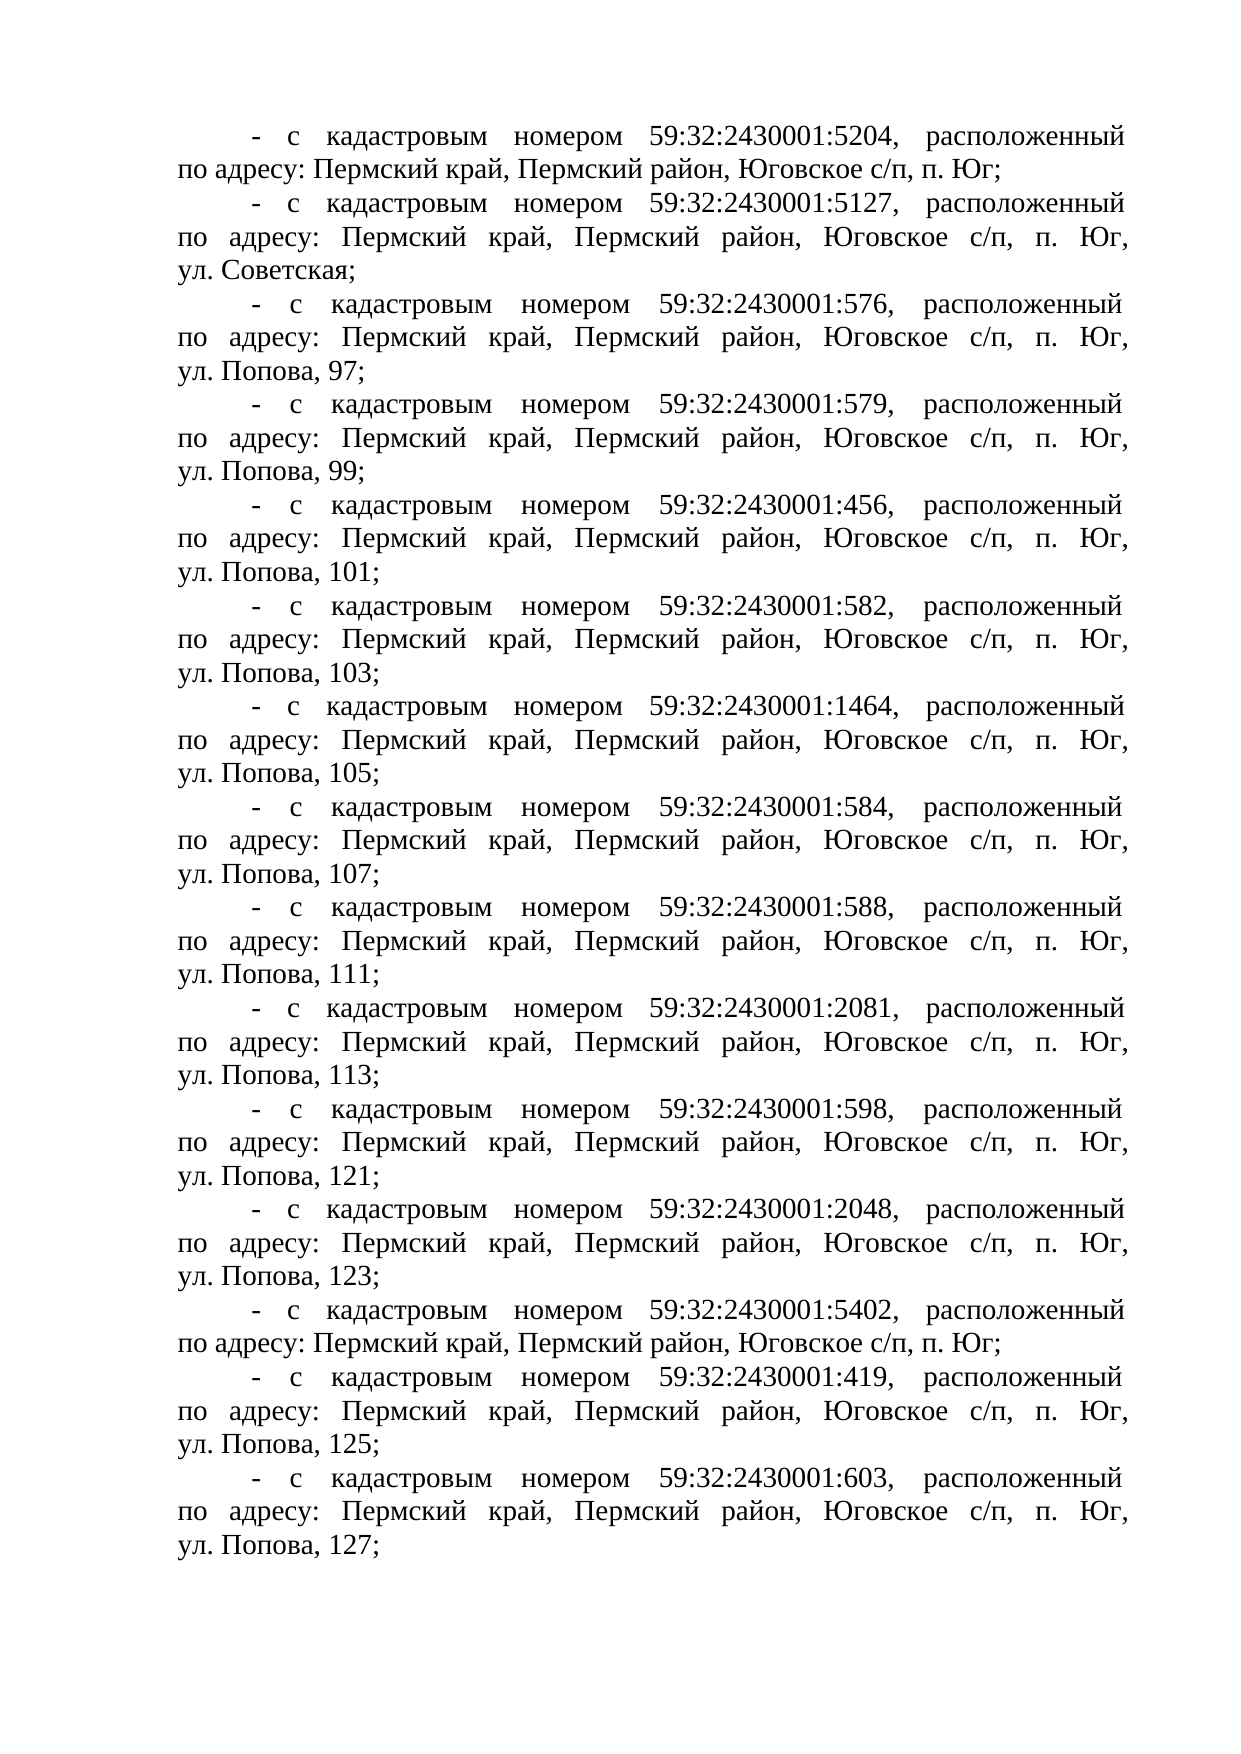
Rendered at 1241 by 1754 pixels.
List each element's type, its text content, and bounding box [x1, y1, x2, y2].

text - с кадастровым номером 59:32:2430001:598, расположенный по адресу: Пермский край, Пермский район, Юговское с/п, п. Юг, ул. Попова, 121; [177, 1091, 1152, 1191]
text - с кадастровым номером 59:32:2430001:5402, расположенный по адресу: Пермский край, Пермский район, Юговское с/п, п. Юг; [177, 1292, 1152, 1359]
text - с кадастровым номером 59:32:2430001:419, расположенный по адресу: Пермский край, Пермский район, Юговское с/п, п. Юг, ул. Попова, 125; [177, 1359, 1152, 1460]
text - с кадастровым номером 59:32:2430001:5204, расположенный по адресу: Пермский край, Пермский район, Юговское с/п, п. Юг; [177, 118, 1152, 185]
text - с кадастровым номером 59:32:2430001:588, расположенный по адресу: Пермский край, Пермский район, Юговское с/п, п. Юг, ул. Попова, 111; [177, 889, 1152, 990]
text - с кадастровым номером 59:32:2430001:603, расположенный по адресу: Пермский край, Пермский район, Юговское с/п, п. Юг, ул. Попова, 127; [177, 1460, 1152, 1560]
text - с кадастровым номером 59:32:2430001:456, расположенный по адресу: Пермский край, Пермский район, Юговское с/п, п. Юг, ул. Попова, 101; [177, 487, 1152, 588]
text - с кадастровым номером 59:32:2430001:584, расположенный по адресу: Пермский край, Пермский район, Юговское с/п, п. Юг, ул. Попова, 107; [177, 789, 1152, 889]
text - с кадастровым номером 59:32:2430001:2048, расположенный по адресу: Пермский край, Пермский район, Юговское с/п, п. Юг, ул. Попова, 123; [177, 1191, 1152, 1292]
text - с кадастровым номером 59:32:2430001:579, расположенный по адресу: Пермский край, Пермский район, Юговское с/п, п. Юг, ул. Попова, 99; [177, 386, 1152, 487]
text - с кадастровым номером 59:32:2430001:2081, расположенный по адресу: Пермский край, Пермский район, Юговское с/п, п. Юг, ул. Попова, 113; [177, 990, 1152, 1091]
text - с кадастровым номером 59:32:2430001:582, расположенный по адресу: Пермский край, Пермский район, Юговское с/п, п. Юг, ул. Попова, 103; [177, 588, 1152, 688]
text - с кадастровым номером 59:32:2430001:1464, расположенный по адресу: Пермский край, Пермский район, Юговское с/п, п. Юг, ул. Попова, 105; [177, 688, 1152, 789]
text - с кадастровым номером 59:32:2430001:576, расположенный по адресу: Пермский край, Пермский район, Юговское с/п, п. Юг, ул. Попова, 97; [177, 286, 1152, 386]
text - с кадастровым номером 59:32:2430001:5127, расположенный по адресу: Пермский край, Пермский район, Юговское с/п, п. Юг, ул. Советская; [177, 185, 1152, 286]
